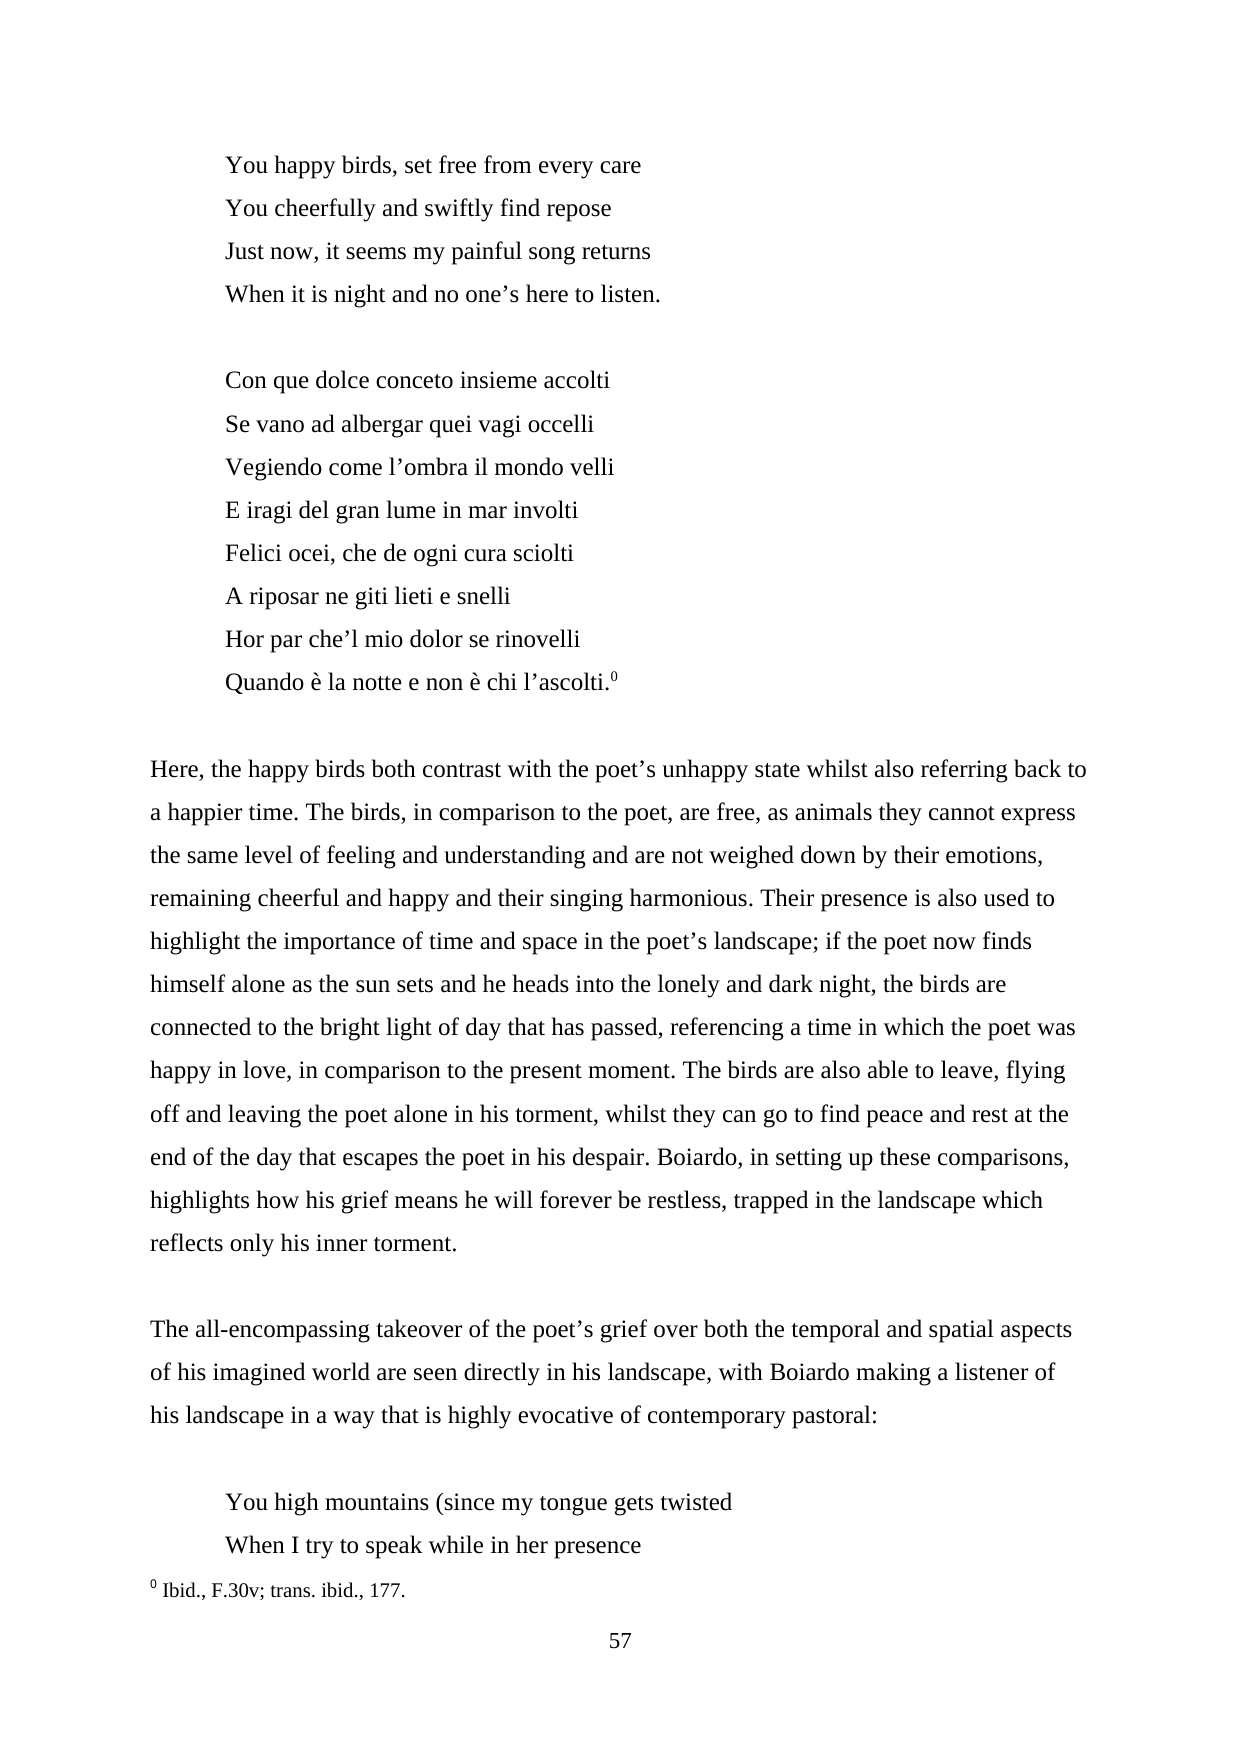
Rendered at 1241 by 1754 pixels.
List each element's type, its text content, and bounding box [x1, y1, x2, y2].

text You high mountains (since my tongue gets twisted [150, 1487, 1090, 1516]
text Felici ocei, che de ogni cura sciolti [150, 538, 1090, 567]
text Here, the happy birds both contrast with the poet’s unhappy state whilst also referring back to a happier time. The birds, in comparison to the poet, are free, as animals they cannot express the same level of feeling and understanding and are not weighed down by their emotions, remaining cheerful and happy and their singing harmonious. Their presence is also used to highlight the importance of time and space in the poet’s landscape; if the poet now finds himself alone as the sun sets and he heads into the lonely and dark night, the birds are connected to the bright light of day that has passed, referencing a time in which the poet was happy in love, in comparison to the present moment. The birds are also able to leave, flying off and leaving the poet alone in his torment, whilst they can go to find peace and rest at the end of the day that escapes the poet in his despair. Boiardo, in setting up these comparisons, highlights how his grief means he will forever be restless, trapped in the landscape which reflects only his inner torment. [150, 754, 1090, 1257]
text When it is night and no one’s here to listen. [150, 279, 1090, 308]
text Se vano ad albergar quei vagi occelli [150, 409, 1090, 437]
text When I try to speak while in her presence [150, 1530, 1090, 1559]
text Vegiendo come l’ombra il mondo velli [150, 452, 1090, 481]
text A riposar ne giti lieti e snelli [150, 581, 1090, 610]
text Just now, it seems my painful song returns [150, 236, 1090, 265]
text Hor par che’l mio dolor se rinovelli [150, 624, 1090, 653]
text You cheerfully and swiftly find repose [150, 193, 1090, 222]
text The all-encompassing takeover of the poet’s grief over both the temporal and spatial aspects of his imagined world are seen directly in his landscape, with Boiardo making a listener of his landscape in a way that is highly evocative of contemporary pastoral: [150, 1314, 1090, 1429]
text E iragi del gran lume in mar involti [150, 495, 1090, 524]
text Quando è la notte e non è chi l’ascolti. [150, 667, 1090, 696]
text You happy birds, set free from every care [150, 150, 1090, 179]
text Con que dolce conceto insieme accolti [150, 366, 1090, 394]
